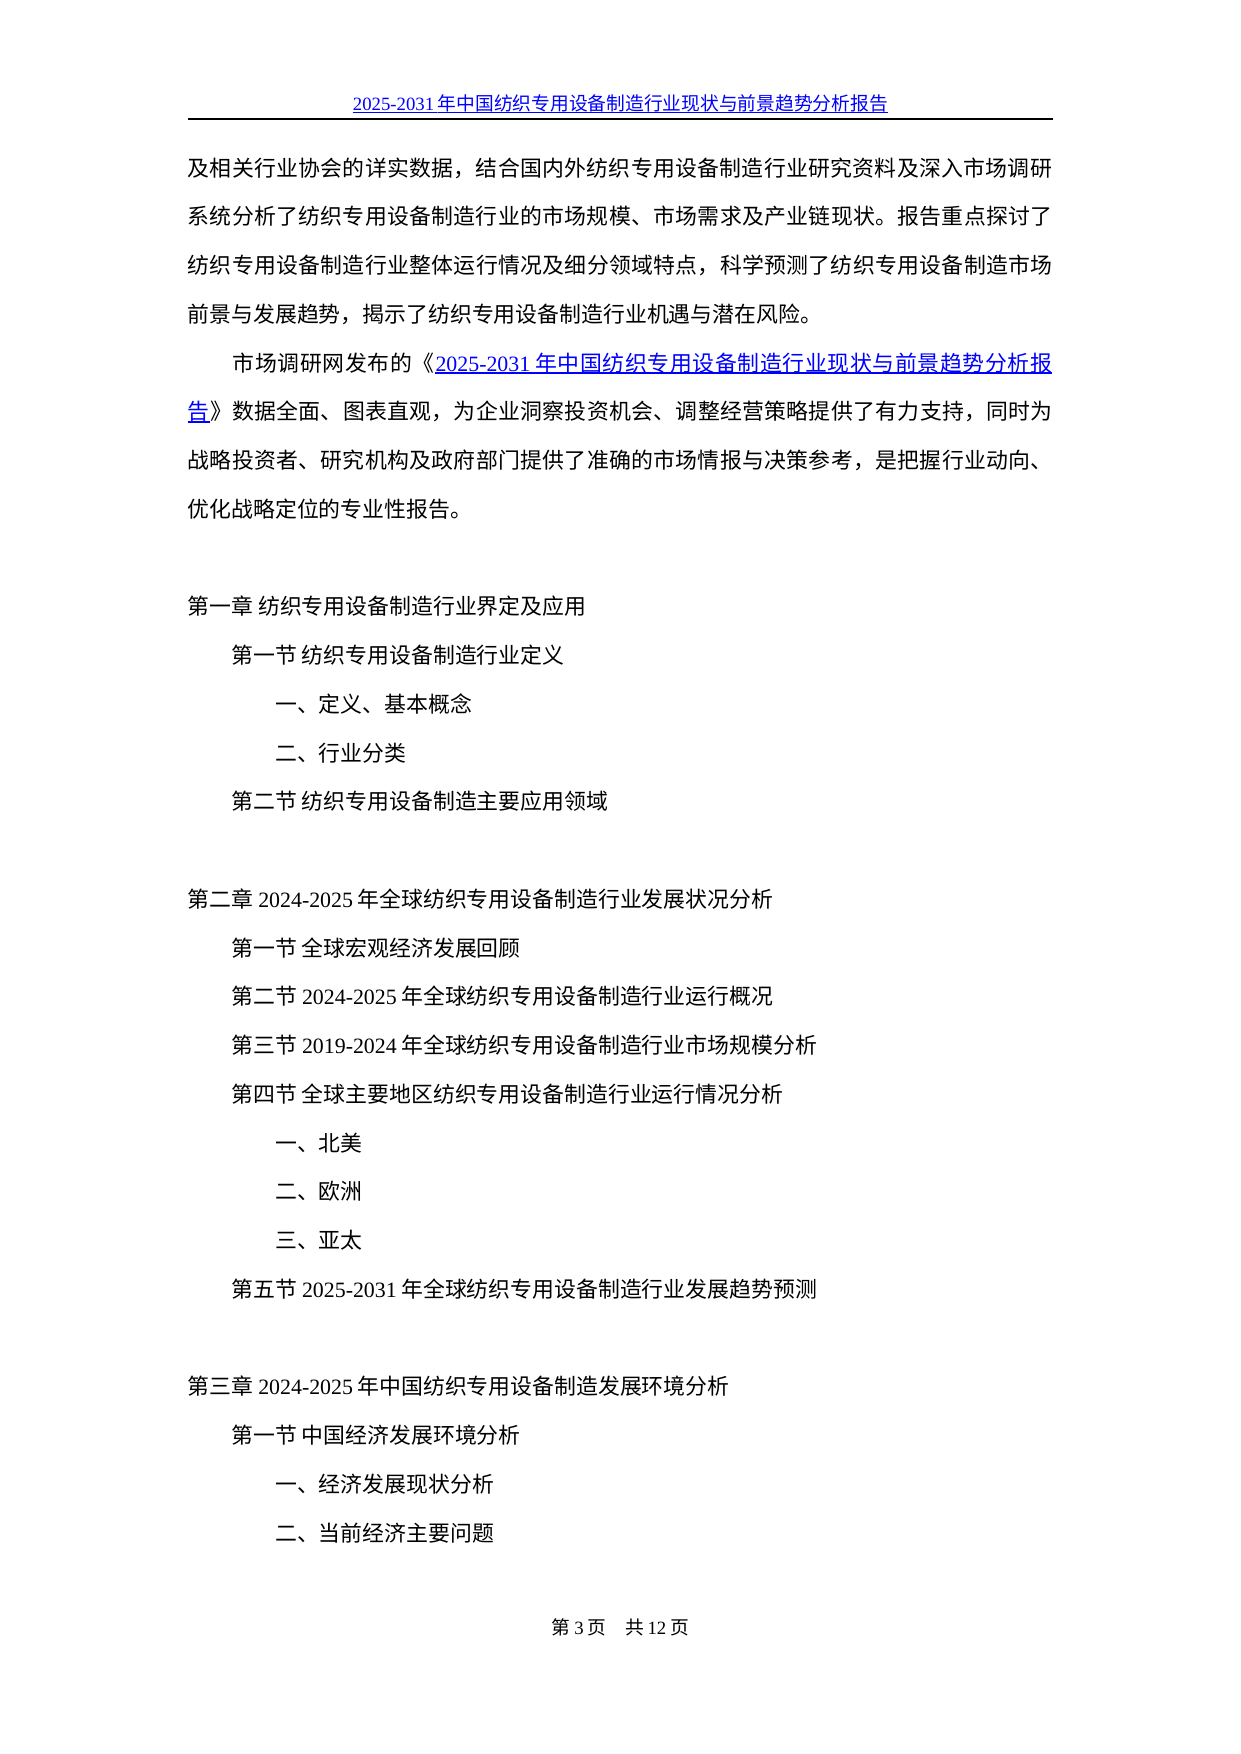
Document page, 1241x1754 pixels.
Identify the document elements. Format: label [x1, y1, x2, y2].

text [187, 150, 1053, 1548]
